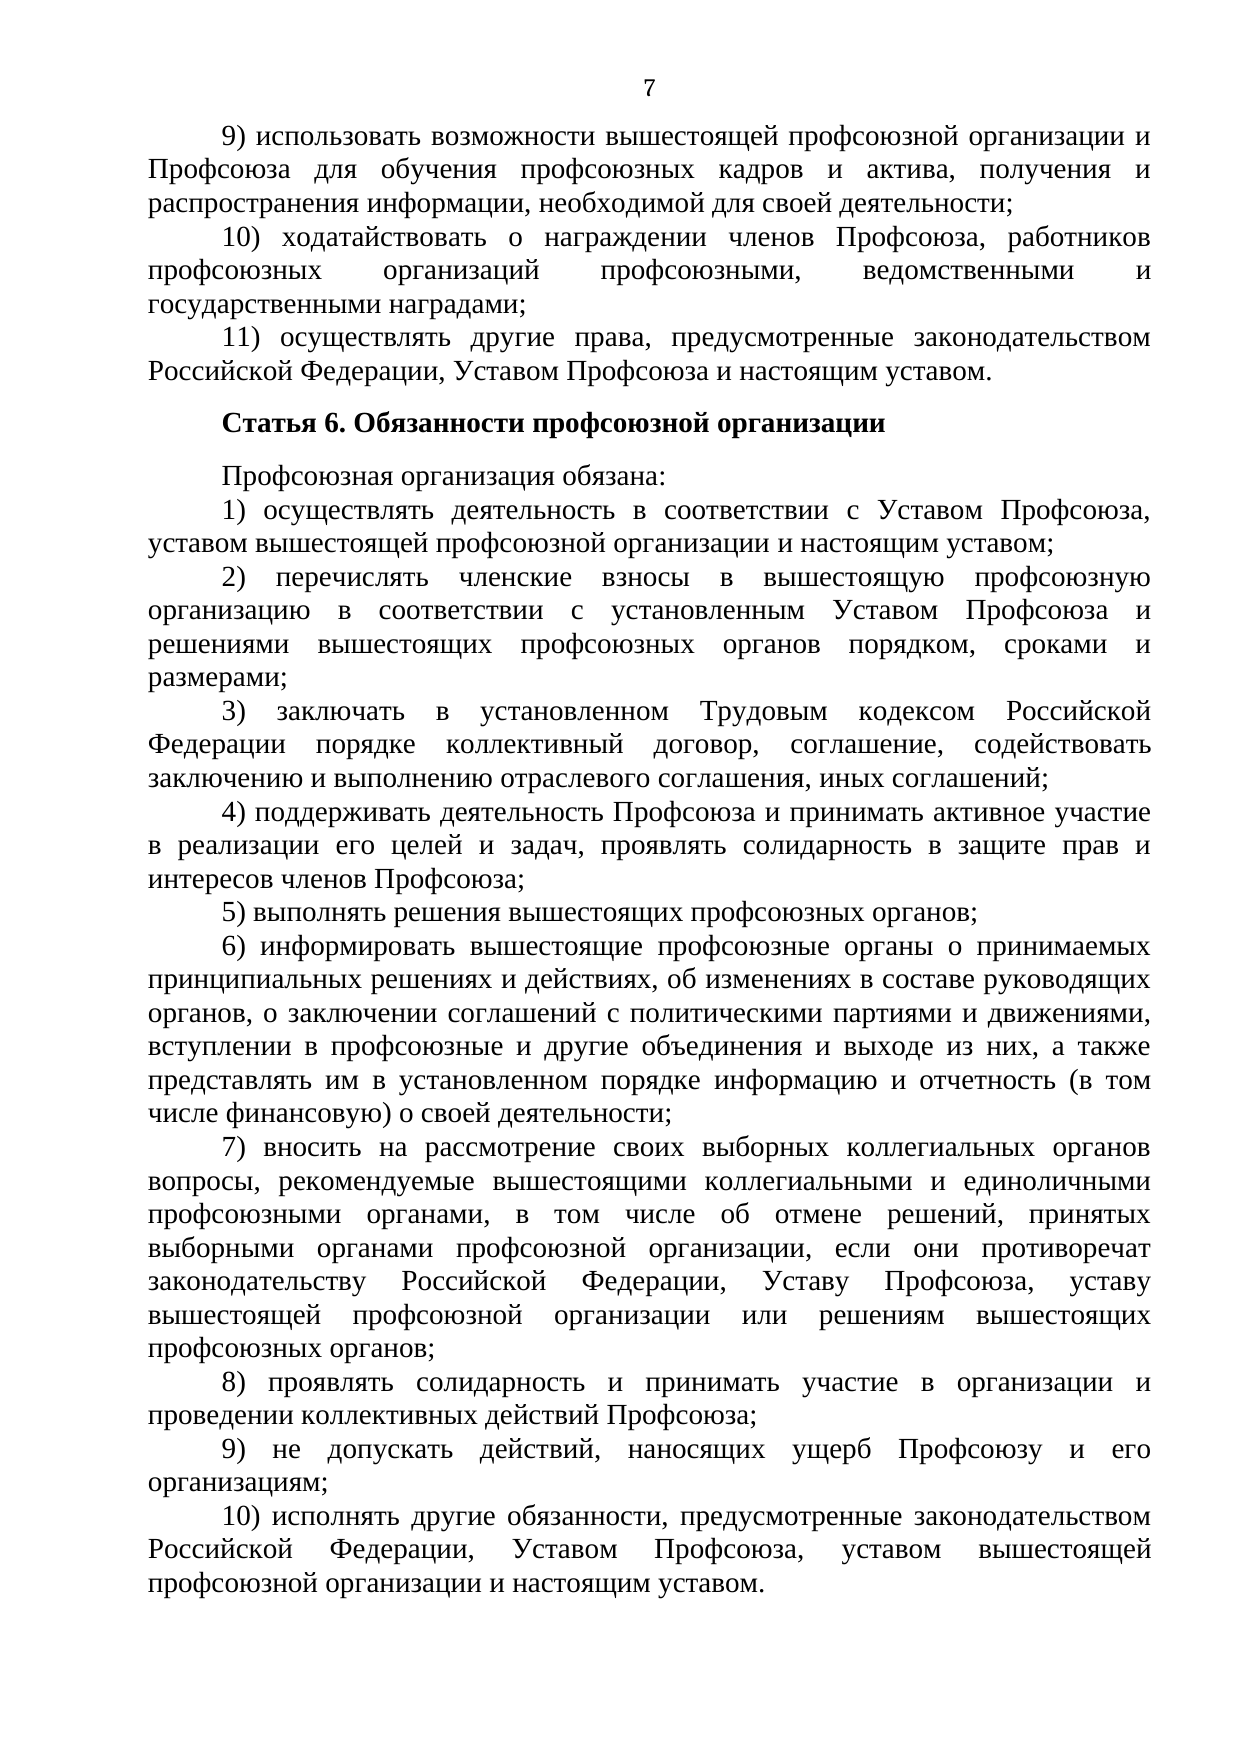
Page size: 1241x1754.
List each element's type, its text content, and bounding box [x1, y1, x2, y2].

text 2) перечислять членские взносы в вышестоящую профсоюзную организацию в соответствии с установленным Уставом Профсоюза и решениями вышестоящих профсоюзных органов порядком, сроками и размерами; [148, 559, 1152, 693]
text 5) выполнять решения вышестоящих профсоюзных органов; [148, 894, 1152, 928]
text 7) вносить на рассмотрение своих выборных коллегиальных органов вопросы, рекомендуемые вышестоящими коллегиальными и единоличными профсоюзными органами, в том числе об отмене решений, принятых выборными органами профсоюзной организации, если они противоречат законодательству Российской Федерации, Уставу Профсоюза, уставу вышестоящей профсоюзной организации или решениям вышестоящих профсоюзных органов; [148, 1129, 1152, 1364]
text 6) информировать вышестоящие профсоюзные органы о принимаемых принципиальных решениях и действиях, об изменениях в составе руководящих органов, о заключении соглашений с политическими партиями и движениями, вступлении в профсоюзные и другие объединения и выходе из них, а также представлять им в установленном порядке информацию и отчетность (в том числе финансовую) о своей деятельности; [148, 928, 1152, 1129]
text 10) ходатайствовать о награждении членов Профсоюза, работников профсоюзных организаций профсоюзными, ведомственными и государственными наградами; [148, 219, 1152, 319]
text 11) осуществлять другие права, предусмотренные законодательством Российской Федерации, Уставом Профсоюза и настоящим уставом. [148, 319, 1152, 386]
text 3) заключать в установленном Трудовым кодексом Российской Федерации порядке коллективный договор, соглашение, содействовать заключению и выполнению отраслевого соглашения, иных соглашений; [148, 693, 1152, 794]
text 9) не допускать действий, наносящих ущерб Профсоюзу и его организациям; [148, 1431, 1152, 1498]
text Профсоюзная организация обязана: [148, 458, 1152, 492]
text 4) поддерживать деятельность Профсоюза и принимать активное участие в реализации его целей и задач, проявлять солидарность в защите прав и интересов членов Профсоюза; [148, 794, 1152, 894]
text Статья 6. Обязанности профсоюзной организации [148, 406, 1152, 439]
text 8) проявлять солидарность и принимать участие в организации и проведении коллективных действий Профсоюза; [148, 1364, 1152, 1431]
text 1) осуществлять деятельность в соответствии с Уставом Профсоюза, уставом вышестоящей профсоюзной организации и настоящим уставом; [148, 492, 1152, 559]
text 10) исполнять другие обязанности, предусмотренные законодательством Российской Федерации, Уставом Профсоюза, уставом вышестоящей профсоюзной организации и настоящим уставом. [148, 1498, 1152, 1599]
text 9) использовать возможности вышестоящей профсоюзной организации и Профсоюза для обучения профсоюзных кадров и актива, получения и распространения информации, необходимой для своей деятельности; [148, 118, 1152, 219]
